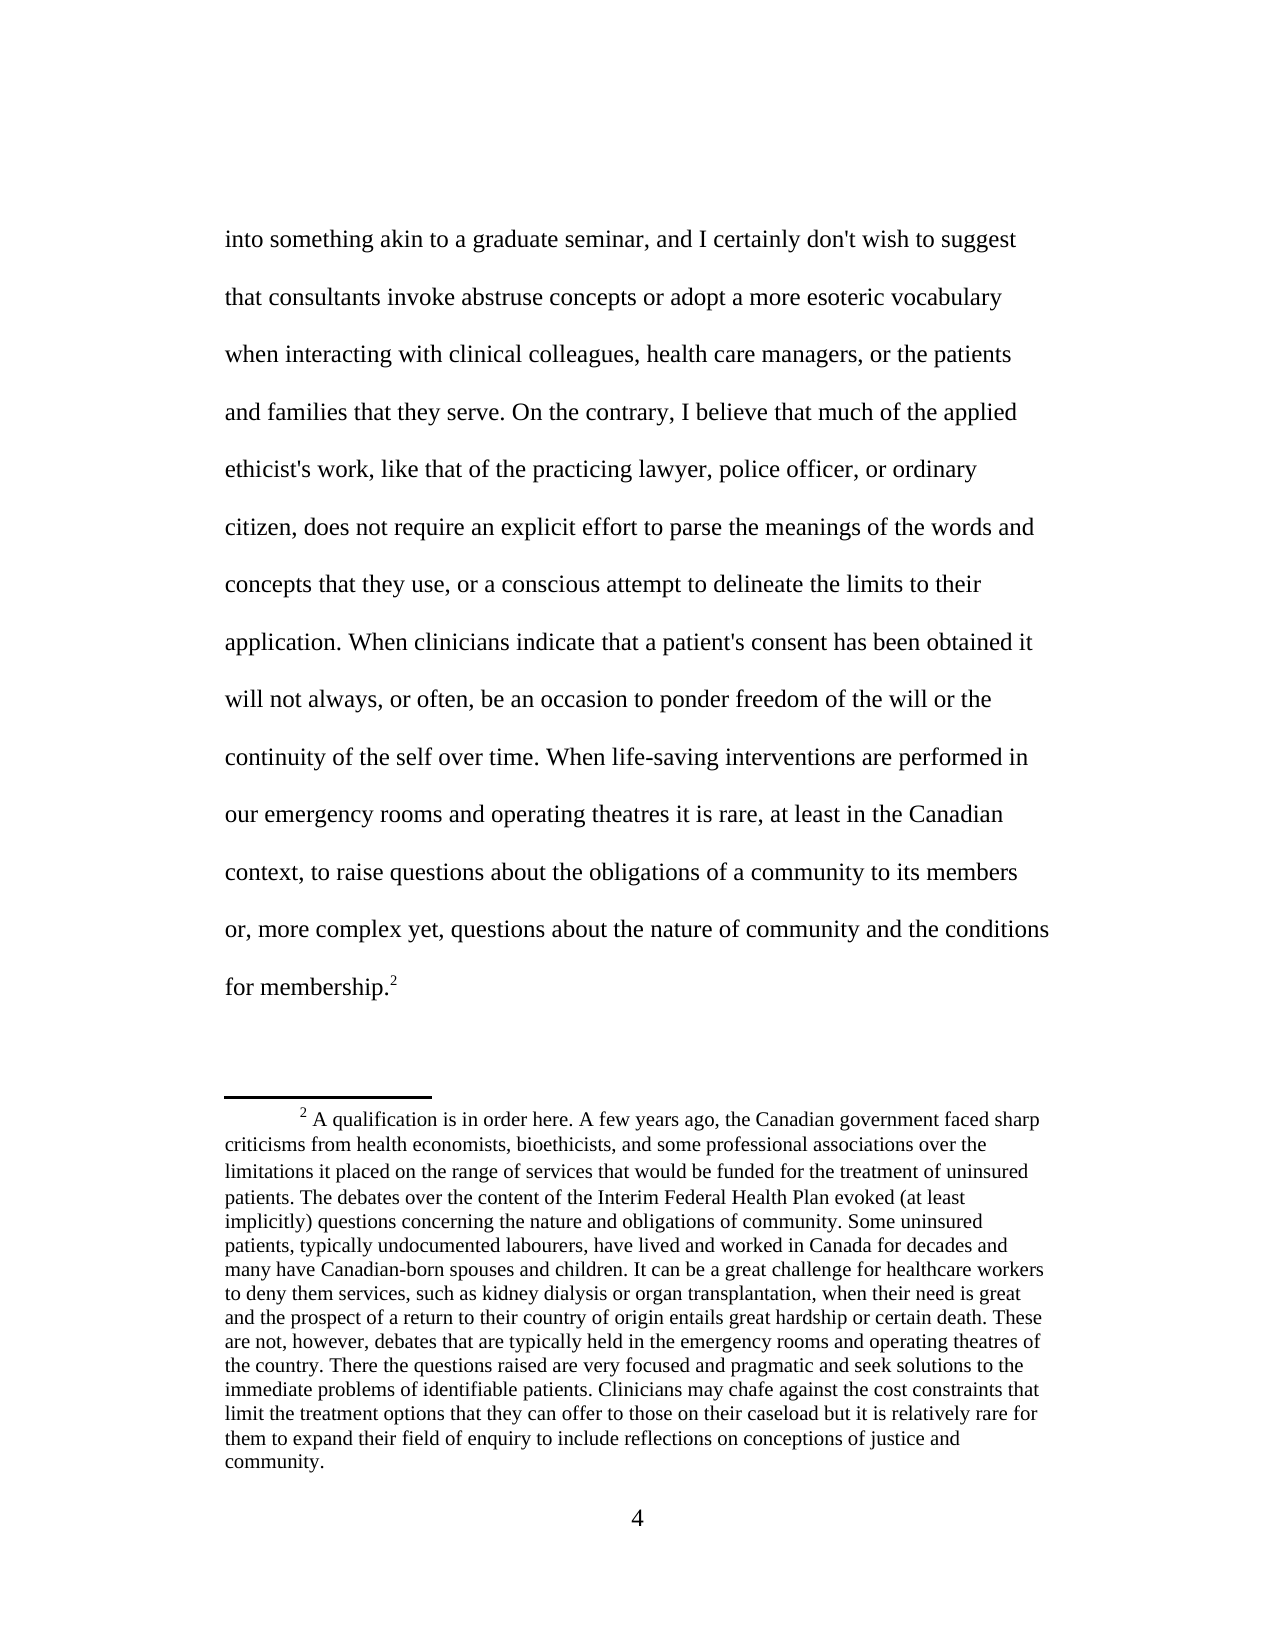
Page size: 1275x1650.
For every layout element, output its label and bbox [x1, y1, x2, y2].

text [224, 224, 1051, 1001]
